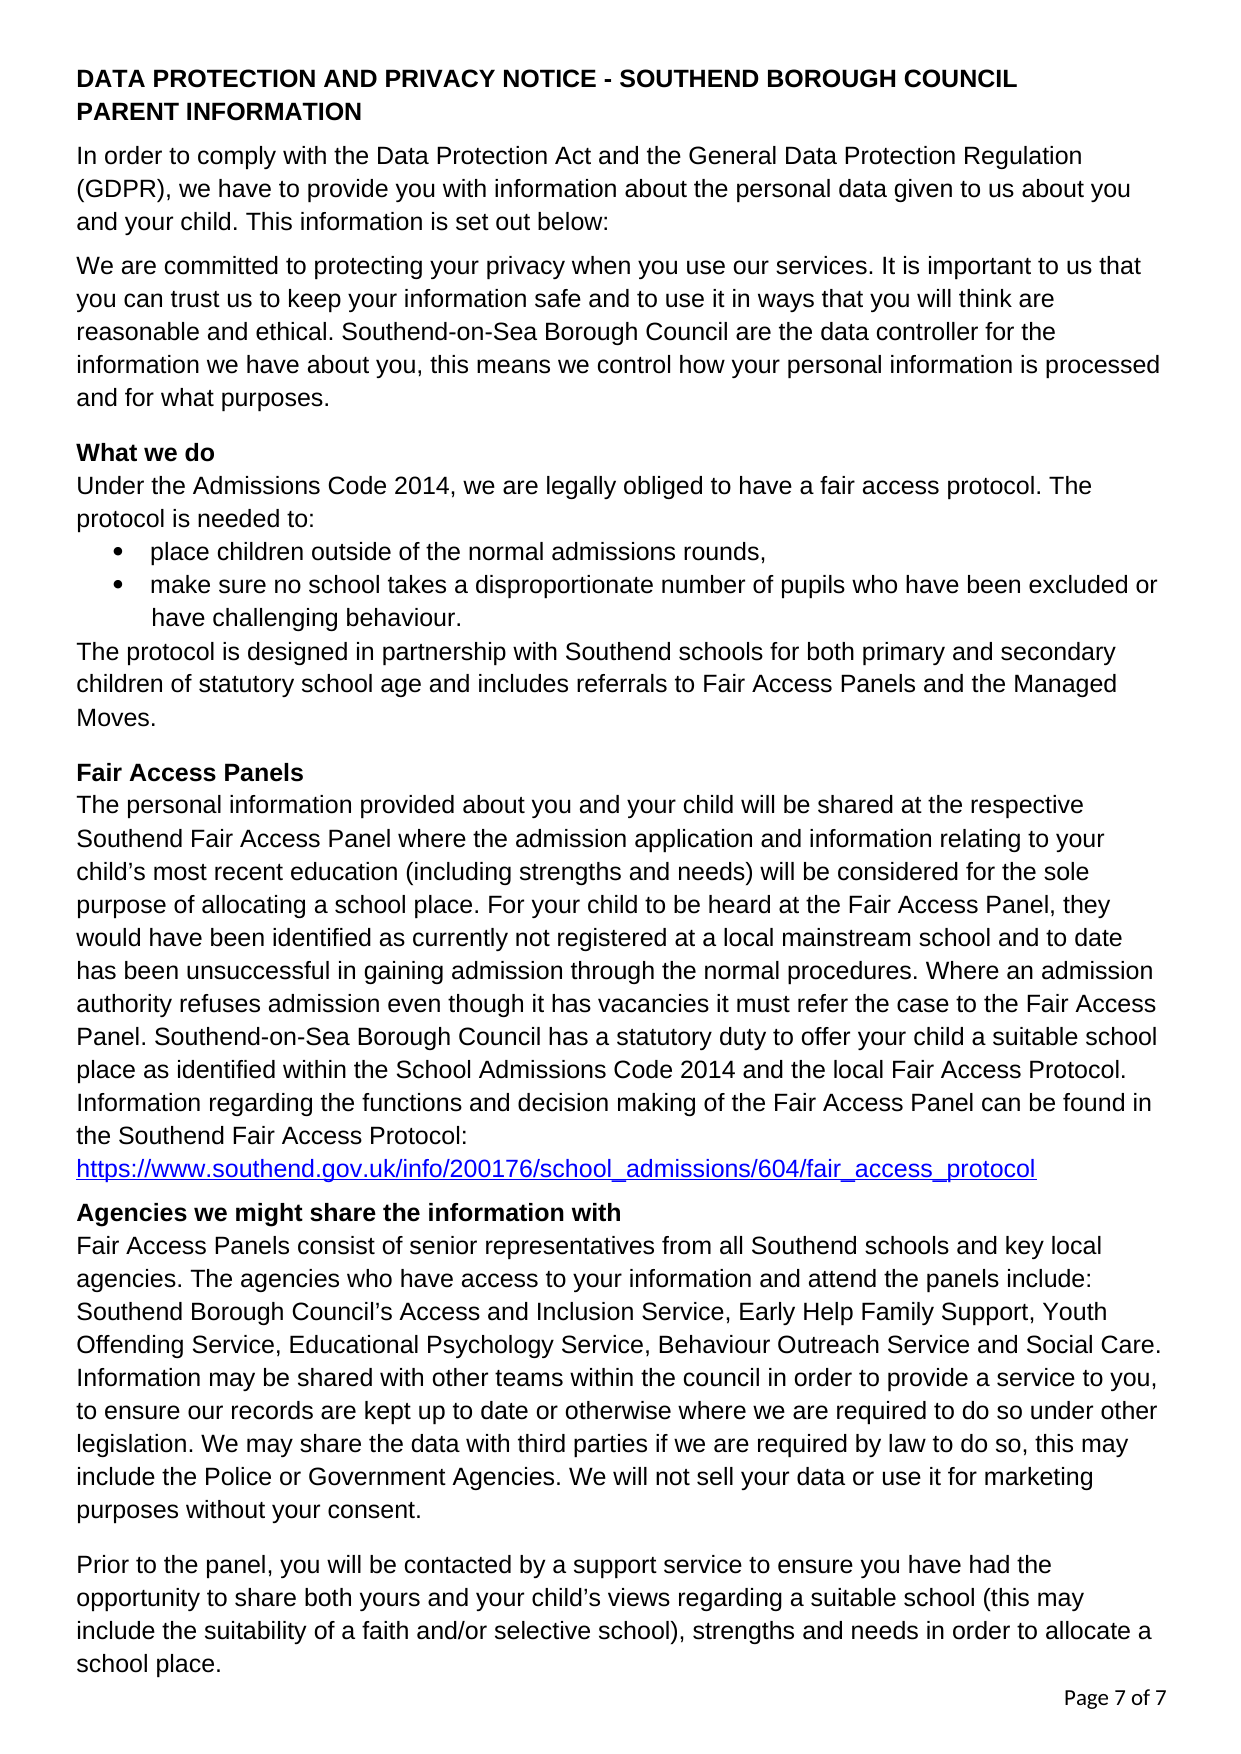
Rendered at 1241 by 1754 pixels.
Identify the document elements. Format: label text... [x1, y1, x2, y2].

text Fair Access Panels [76, 757, 1167, 786]
text We are committed to protecting your privacy when you use our services. It is important to us that you can trust us to keep your information safe and to use it in ways that you will think are reasonable and ethical. Southend-on-Sea Borough Council are the data controller for the information we have about you, this means we control how your personal information is processed and for what purposes. [76, 251, 1167, 412]
text The personal information provided about you and your child will be shared at the respective Southend Fair Access Panel where the admission application and information relating to your child’s most recent education (including strengths and needs) will be considered for the sole purpose of allocating a school place. For your child to be heard at the Fair Access Panel, they would have been identified as currently not registered at a local mainstream school and to date has been unsuccessful in gaining admission through the normal procedures. Where an admission authority refuses admission even though it has vacancies it must refer the case to the Fair Access Panel. Southend-on-Sea Borough Council has a statutory duty to offer your child a suitable school place as identified within the School Admissions Code 2014 and the local Fair Access Protocol. Information regarding the functions and decision making of the Fair Access Panel can be found in the Southend Fair Access Protocol: https://www.southend.gov.uk/info/200176/school_admissions/604/fair_access_protocol [76, 791, 1167, 1182]
list place children outside of the normal admissions rounds, [114, 537, 1167, 566]
text Prior to the panel, you will be contacted by a support service to ensure you have had the opportunity to share both yours and your child’s views regarding a suitable school (this may include the suitability of a faith and/or selective school), strengths and needs in order to allocate a school place. [76, 1550, 1167, 1678]
text The protocol is designed in partnership with Southend schools for both primary and secondary children of statutory school age and includes referrals to Fair Access Panels and the Managed Moves. [76, 636, 1167, 731]
text DATA PROTECTION AND PRIVACY NOTICE - Southend Borough Council [76, 64, 1167, 93]
text Fair Access Panels consist of senior representatives from all Southend schools and key local agencies. The agencies who have access to your information and attend the panels include: Southend Borough Council’s Access and Inclusion Service, Early Help Family Support, Youth Offending Service, Educational Psychology Service, Behaviour Outreach Service and Social Care. Information may be shared with other teams within the council in order to provide a service to you, to ensure our records are kept up to date or otherwise where we are required to do so under other legislation. We may share the data with third parties if we are required by law to do so, this may include the Police or Government Agencies. We will not sell your data or use it for marketing purposes without your consent. [76, 1231, 1167, 1524]
text Agencies we might share the information with [76, 1198, 1167, 1227]
list make sure no school takes a disproportionate number of pupils who have been excluded or have challenging behaviour. [114, 570, 1167, 632]
text Under the Admissions Code 2014, we are legally obliged to have a fair access protocol. The protocol is needed to: [76, 471, 1167, 533]
text What we do [76, 438, 1167, 467]
text Parent Information [76, 97, 1167, 126]
text In order to comply with the Data Protection Act and the General Data Protection Regulation (GDPR), we have to provide you with information about the personal data given to us about you and your child. This information is set out below: [76, 141, 1167, 236]
